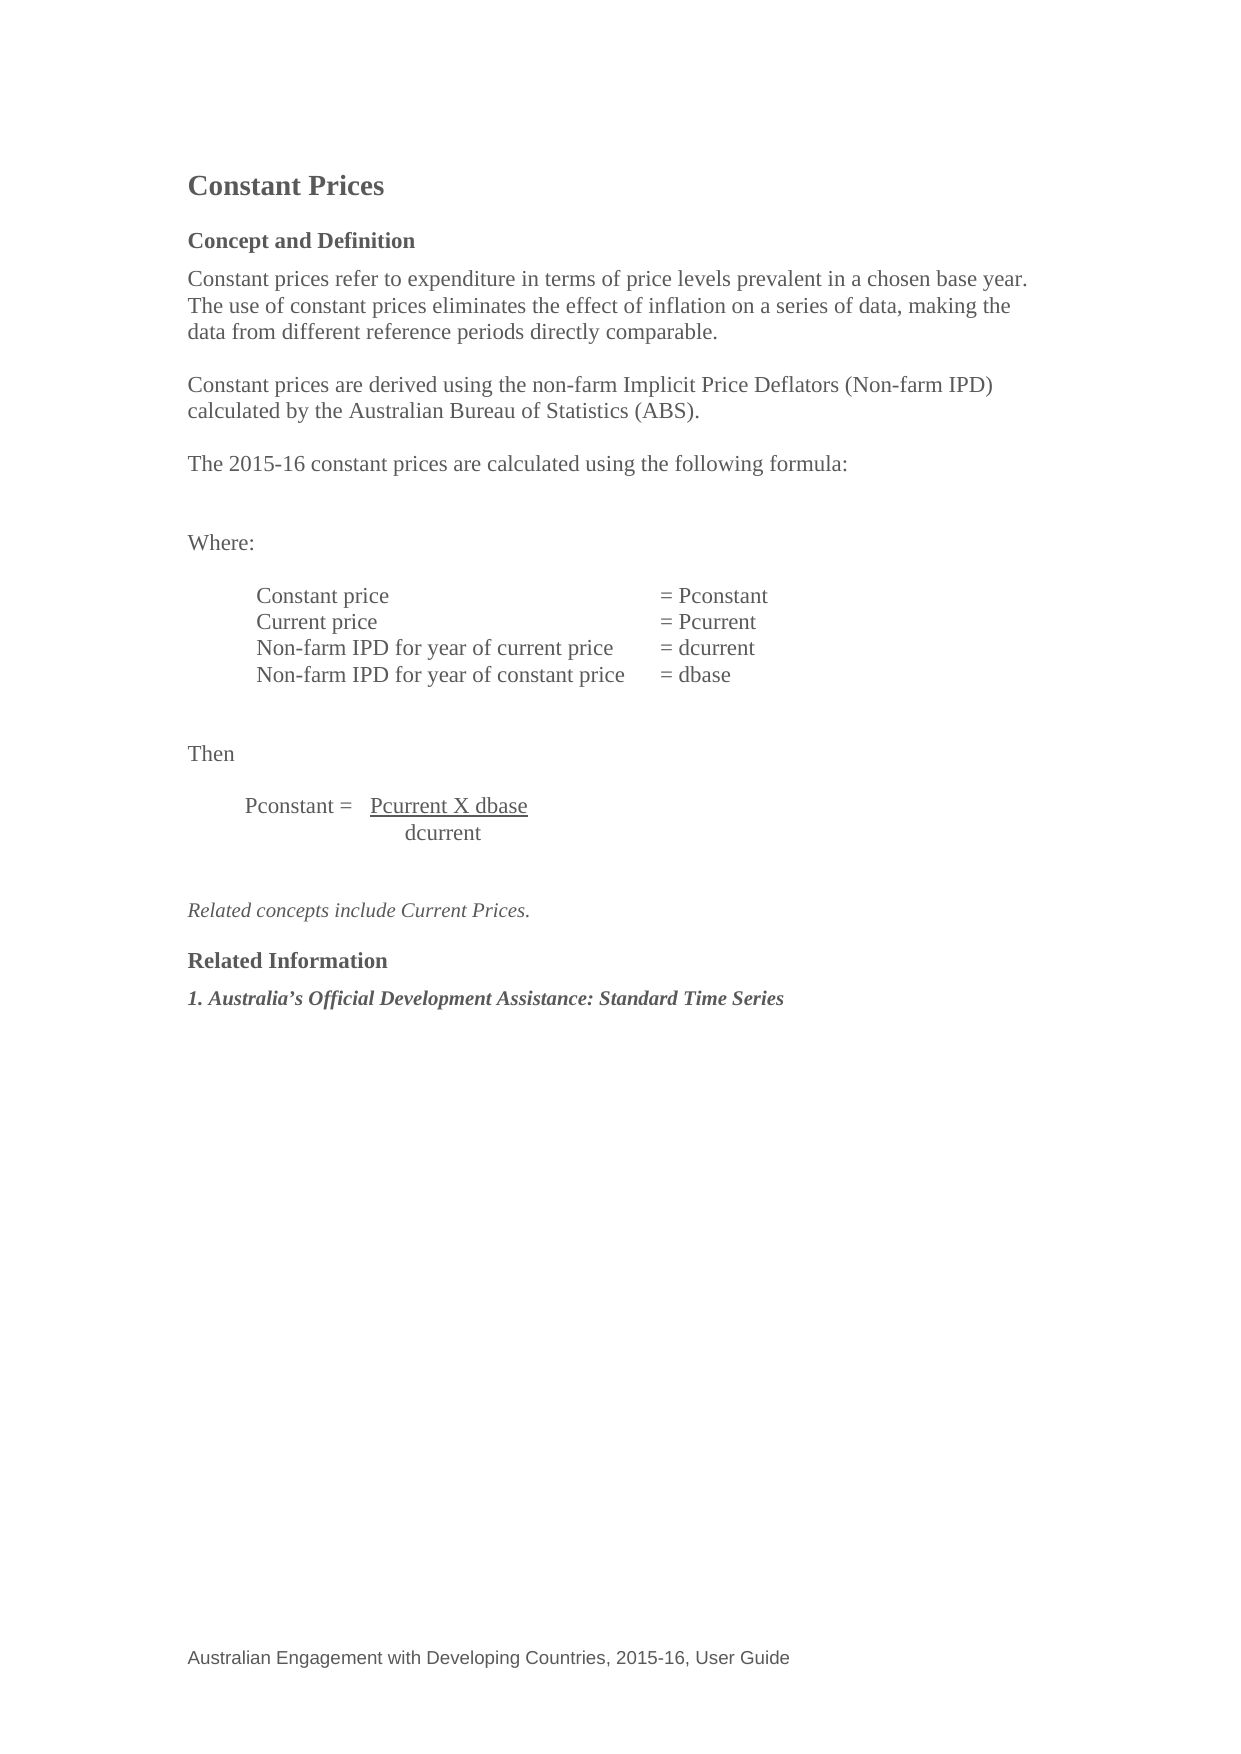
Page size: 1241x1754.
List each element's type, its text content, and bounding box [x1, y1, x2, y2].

text Non-farm IPD for year of current price = dcurrent [187, 634, 1053, 661]
text 1. Australia’s Official Development Assistance: Standard Time Series [187, 986, 1053, 1010]
text Then [187, 740, 1053, 766]
subtitle Concept and Definition [187, 227, 1053, 253]
text Non-farm IPD for year of constant price = dbase [187, 661, 1053, 687]
subtitle Constant Prices [187, 168, 1053, 202]
text The 2015-16 constant prices are calculated using the following formula: [187, 450, 1053, 476]
text Pconstant = Pcurrent X dbase [187, 793, 1053, 819]
text dcurrent [187, 819, 1053, 845]
text Where: [187, 529, 1053, 555]
subtitle Related Information [187, 947, 1053, 973]
text Constant price = Pconstant [187, 582, 1053, 608]
text Current price = Pcurrent [187, 608, 1053, 634]
text Constant prices refer to expenditure in terms of price levels prevalent in a chosen base year. The use of constant prices eliminates the effect of inflation on a series of data, making the data from different reference periods directly comparable. [187, 266, 1053, 344]
text Constant prices are derived using the non-farm Implicit Price Deflators (Non-farm IPD) calculated by the Australian Bureau of Statistics (ABS). [187, 371, 1053, 424]
text Related concepts include Current Prices. [187, 898, 1053, 922]
